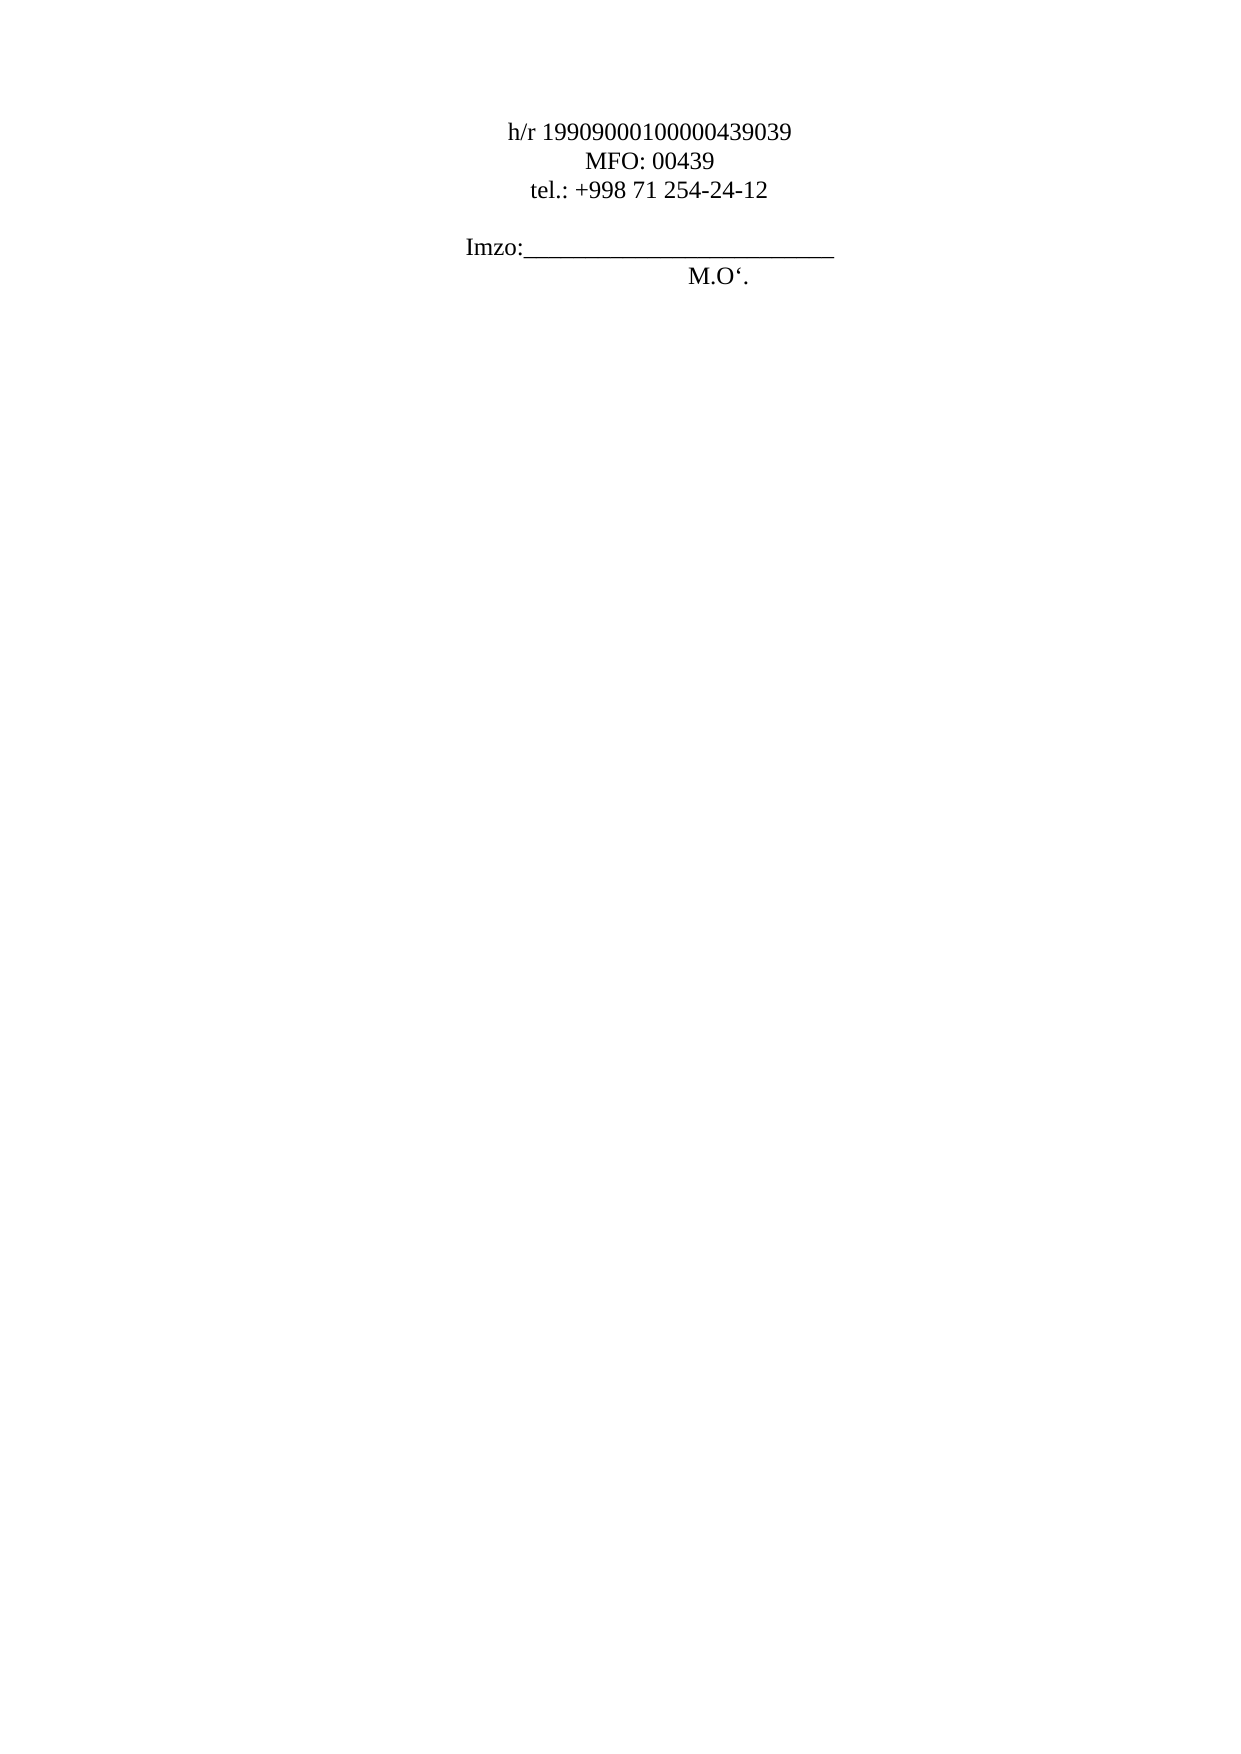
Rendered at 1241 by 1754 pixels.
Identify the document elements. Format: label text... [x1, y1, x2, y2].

text M.O‘. [688, 261, 1125, 290]
text h/r 19909000100000439039 MFO: 00439 [174, 117, 1125, 175]
text tel.: +998 71 254-24-12 [174, 175, 1125, 203]
text Imzo: [174, 232, 1125, 261]
